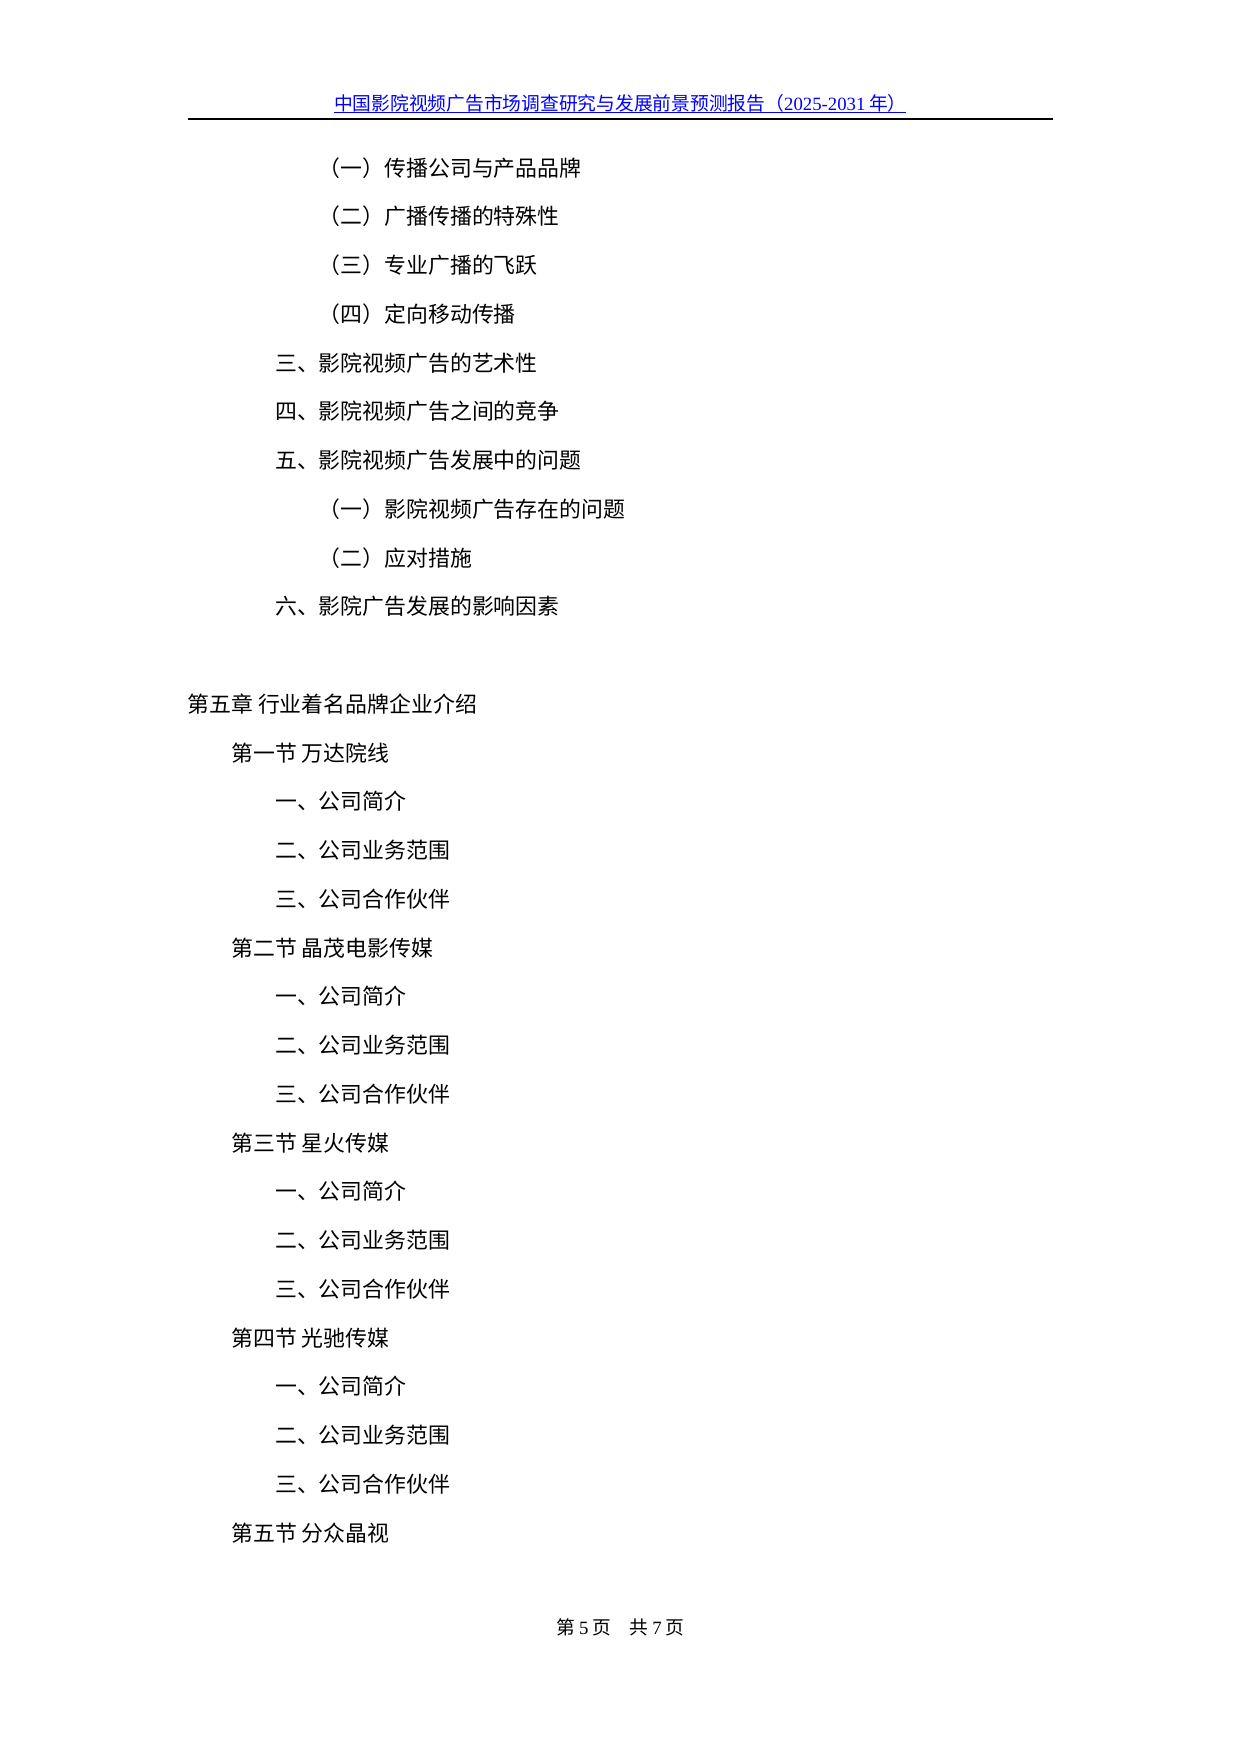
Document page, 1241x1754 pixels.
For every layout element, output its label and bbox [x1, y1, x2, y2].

text [187, 150, 1053, 1548]
